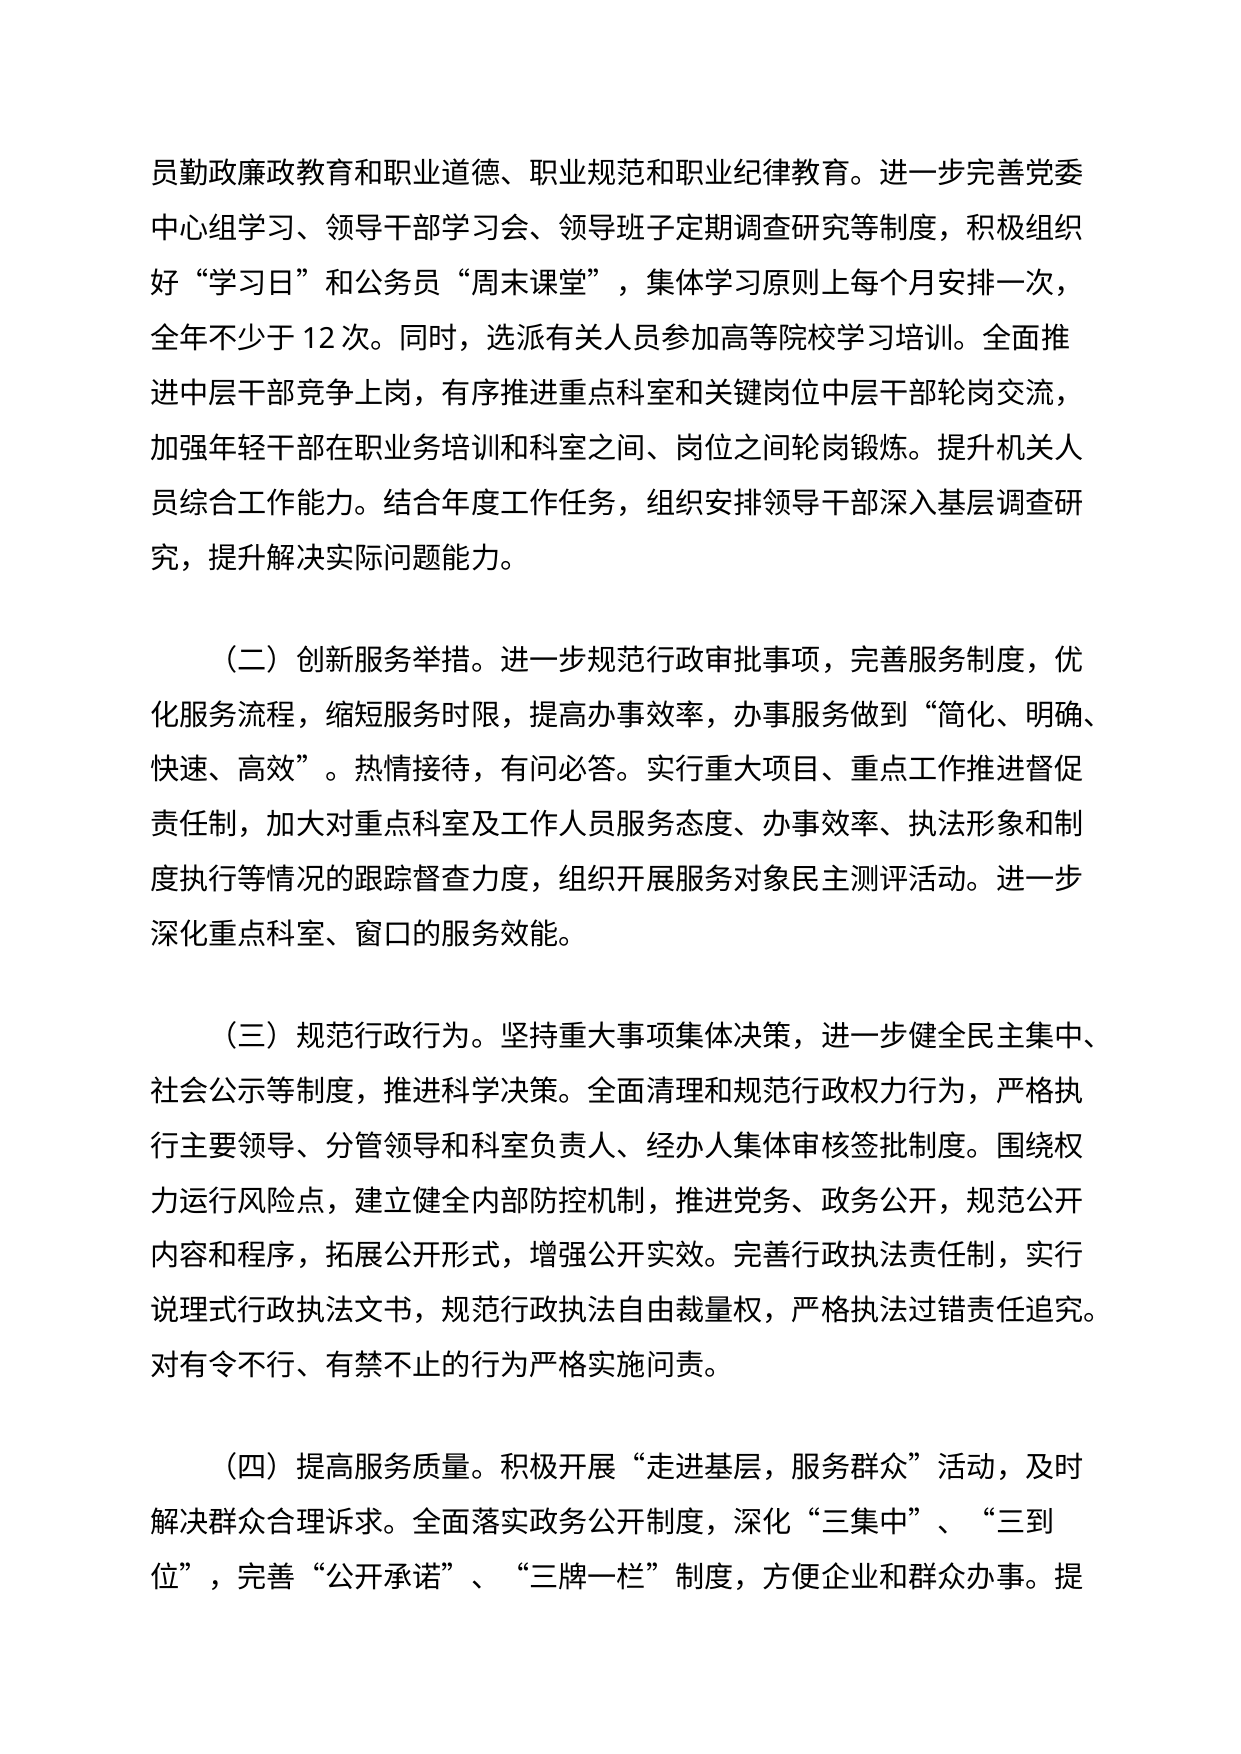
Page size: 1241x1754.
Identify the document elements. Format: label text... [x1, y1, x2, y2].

text （三）规范行政行为。坚持重大事项集体决策，进一步健全民主集中、社会公示等制度，推进科学决策。全面清理和规范行政权力行为，严格执行主要领导、分管领导和科室负责人、经办人集体审核签批制度。围绕权力运行风险点，建立健全内部防控机制，推进党务、政务公开，规范公开内容和程序，拓展公开形式，增强公开实效。完善行政执法责任制，实行说理式行政执法文书，规范行政执法自由裁量权，严格执法过错责任追究。对有令不行、有禁不止的行为严格实施问责。 [150, 1012, 1090, 1384]
text （二）创新服务举措。进一步规范行政审批事项，完善服务制度，优化服务流程，缩短服务时限，提高办事效率，办事服务做到“简化、明确、快速、高效”。热情接待，有问必答。实行重大项目、重点工作推进督促责任制，加大对重点科室及工作人员服务态度、办事效率、执法形象和制度执行等情况的跟踪督查力度，组织开展服务对象民主测评活动。进一步深化重点科室、窗口的服务效能。 [150, 636, 1090, 953]
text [150, 1443, 1090, 1596]
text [150, 150, 1090, 577]
